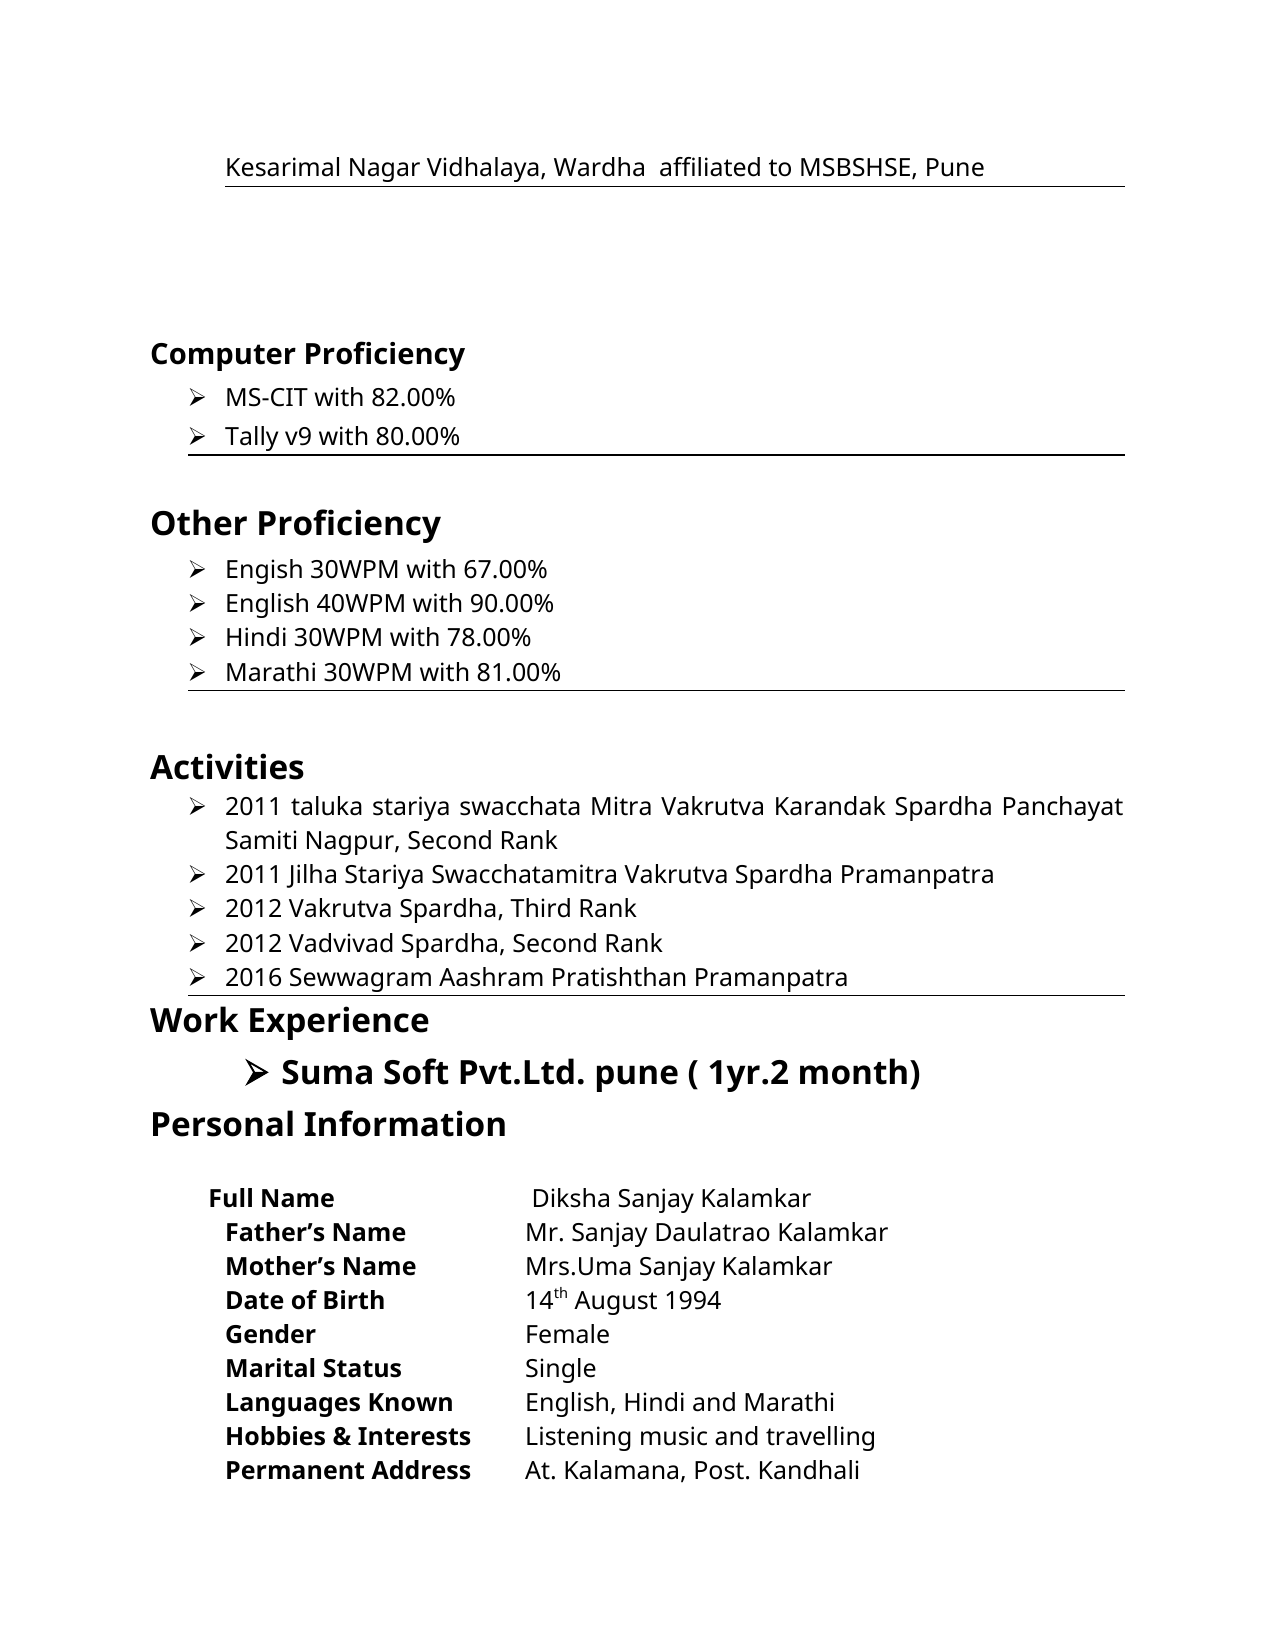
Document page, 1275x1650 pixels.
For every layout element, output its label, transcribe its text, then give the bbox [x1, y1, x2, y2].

list 2012 Vadvivad Spardha, Second Rank [187, 925, 1125, 959]
text Hobbies & Interests Listening music and travelling [150, 1419, 1125, 1453]
list English 40WPM with 90.00% [187, 586, 1125, 620]
text Computer Proficiency [150, 333, 1125, 373]
subtitle Father’s Name Mr. Sanjay Daulatrao Kalamkar [150, 1214, 1125, 1248]
text Personal Information [150, 1101, 1125, 1146]
list Marathi 30WPM with 81.00% [187, 654, 1125, 691]
list Hindi 30WPM with 78.00% [187, 620, 1125, 654]
subtitle Mother’s Name Mrs.Uma Sanjay Kalamkar [150, 1248, 1125, 1282]
list Suma Soft Pvt.Ltd. pune ( 1yr.2 month) [244, 1049, 1125, 1094]
text Permanent Address At. Kalamana, Post. Kandhali [150, 1453, 1125, 1487]
list 2016 Sewwagram Aashram Pratishthan Pramanpatra [187, 959, 1125, 996]
list Engish 30WPM with 67.00% [187, 552, 1125, 586]
list 2011 Jilha Stariya Swacchatamitra Vakrutva Spardha Pramanpatra [187, 857, 1125, 891]
list 2012 Vakrutva Spardha, Third Rank [187, 891, 1125, 925]
text Date of Birth 14th August 1994 [150, 1282, 1125, 1317]
text Languages Known English, Hindi and Marathi [150, 1385, 1125, 1419]
text Activities [150, 743, 1125, 789]
text Other Proficiency [150, 500, 1125, 545]
list MS-CIT with 82.00% [187, 379, 1125, 413]
text Marital Status Single [150, 1351, 1125, 1385]
text Kesarimal Nagar Vidhalaya, Wardha affiliated to MSBSHSE, Pune [225, 150, 1125, 186]
text Work Experience [150, 996, 1125, 1042]
list 2011 taluka stariya swacchata Mitra Vakrutva Karandak Spardha Panchayat Samiti Nagpur, Second Rank [187, 789, 1125, 857]
subtitle Full Name Diksha Sanjay Kalamkar [150, 1180, 1125, 1214]
text Gender Female [150, 1317, 1125, 1351]
list Tally v9 with 80.00% [187, 418, 1125, 456]
